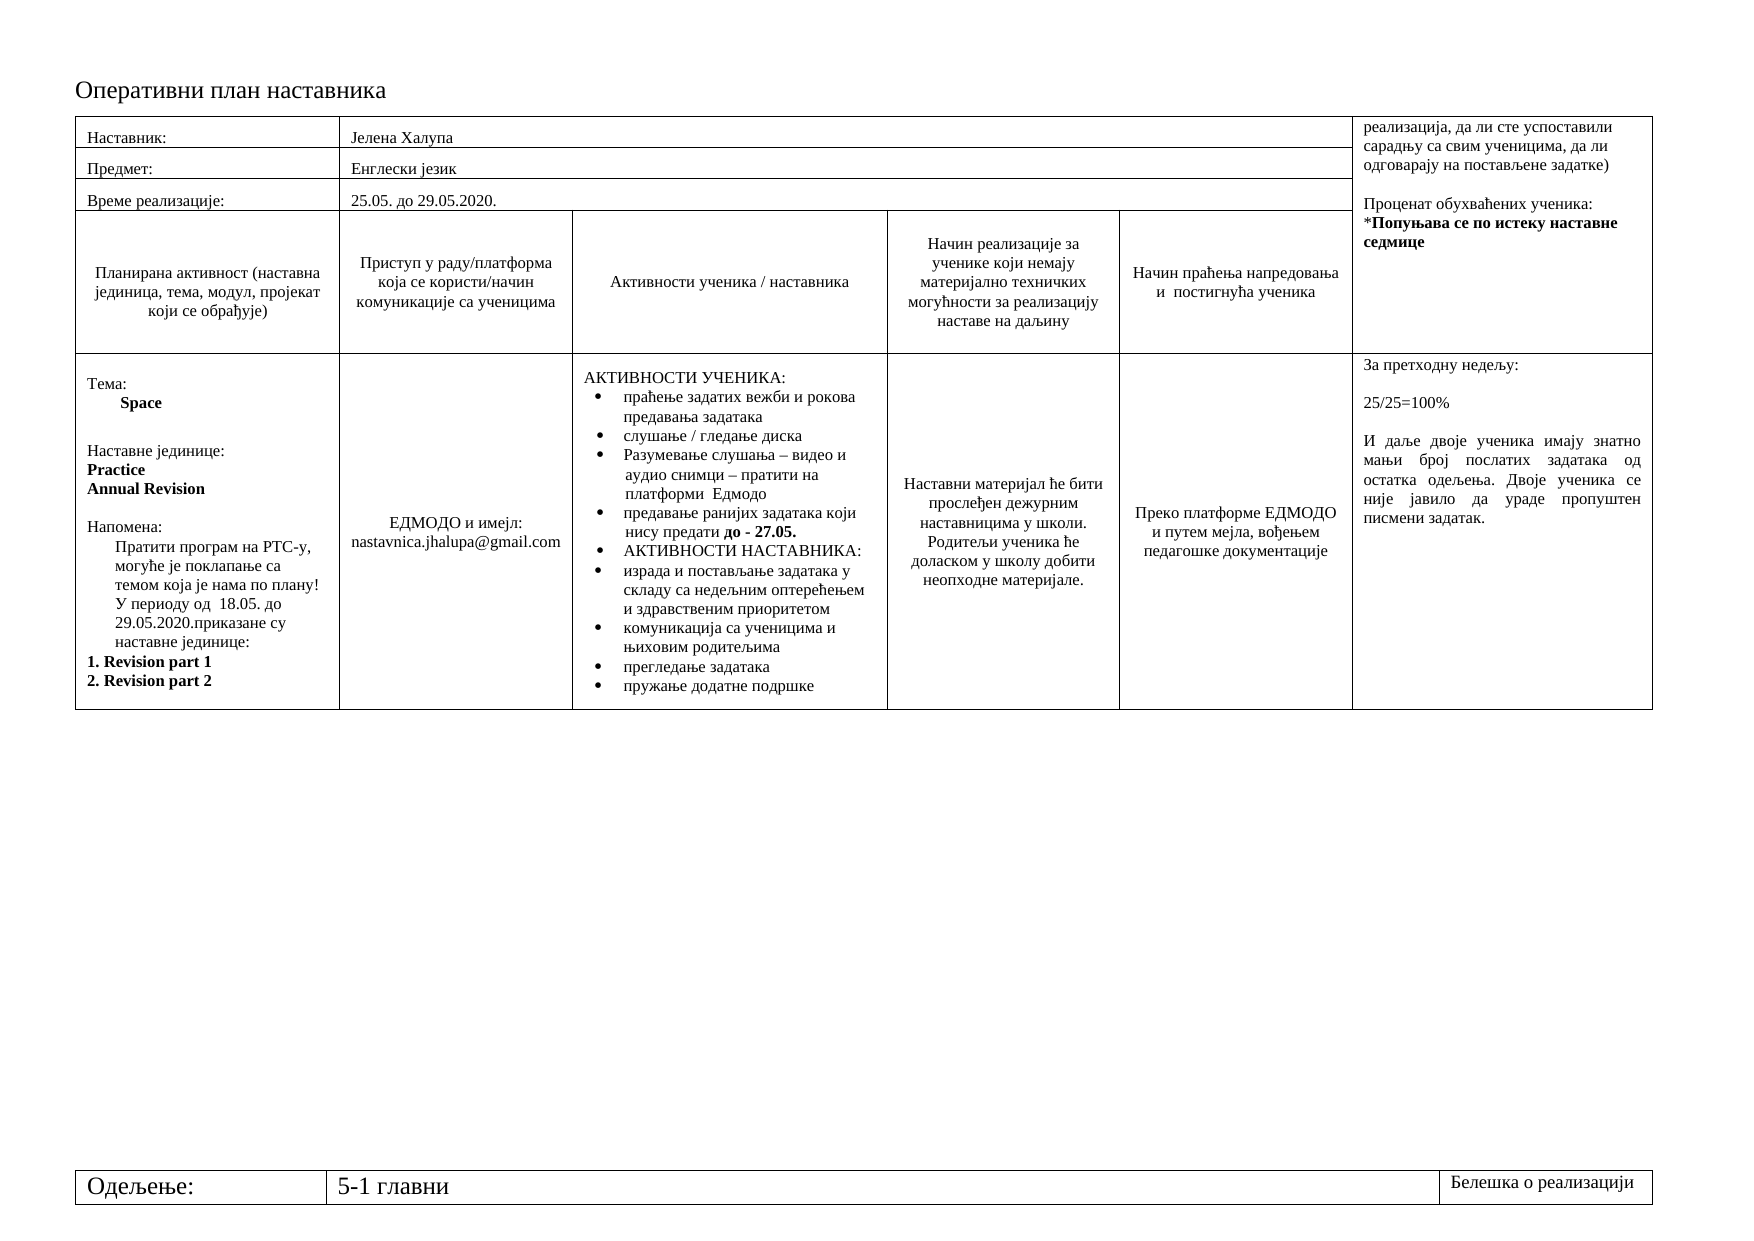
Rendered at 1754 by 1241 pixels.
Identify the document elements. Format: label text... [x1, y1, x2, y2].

table_cell Планирана активност (наставна јединица, тема, модул, пројекат који се обрађује) [76, 211, 339, 353]
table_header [1353, 117, 1652, 353]
table_cell Приступ у раду/платформа која се користи/начин комуникације са ученицима [340, 211, 572, 353]
table_cell АКТИВНОСТИ УЧЕНИКА: праћење задатих вежби и рокова предавања задатака слушање / гледање диска Разумевање слушања – видео и аудио снимци – пратити на платформи Eдмодо предавање ранијих задатака који нису предати до - 27.05. АКТИВНОСТИ НАСТАВНИКА: израда и постављање задатака у складу са недељним оптерећењем и здравственим приоритетом комуникација са ученицима и њиховим родитељима прегледање задатака пружање додатне подршке [573, 354, 887, 709]
table_cell Преко платформе ЕДМОДО и путем мејла, вођењем педагошке документације [1120, 354, 1352, 709]
table_cell Време реализације: [76, 179, 339, 209]
table_cell Начин праћења напредовања и постигнућа ученика [1120, 211, 1352, 353]
table_header 5-1 главни [327, 1171, 1439, 1204]
table_cell Предмет: [76, 148, 339, 178]
table_cell Активности ученика / наставника [573, 211, 887, 353]
table_cell Начин реализације за ученике који немају материјално техничких могућности за реализацију наставе на даљину [888, 211, 1119, 353]
table_header Одељење: [76, 1171, 326, 1204]
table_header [1440, 1171, 1652, 1204]
table_cell Тема: Space Наставне јединице: Practice Annual Revision Напомена: Пратити програм на РТС-у, могуће је поклапање са темом која је нама по плану! У периоду од 18.05. до 29.05.2020.приказанe су наставне јединице: 1. Revision part 1 2. Revision part 2 [76, 354, 339, 709]
table_cell Наставни материјал ће бити прослеђен дежурним наставницима у школи. Родитељи ученика ће доласком у школу добити неопходне материјале. [888, 354, 1119, 709]
table_cell Наставник: [76, 117, 339, 147]
table_cell За претходну недељу: 25/25=100% И даље двоје ученика имају знатно мањи број послатих задатака од остатка одељења. Двоје ученика се није јавило да ураде пропуштен писмени задатак. [1353, 354, 1652, 709]
table_cell Јелена Халупа [340, 117, 1352, 147]
table_cell 25.05. до 29.05.2020. [340, 179, 1352, 209]
table_cell Енглески језик [340, 148, 1352, 178]
table_cell ЕДМОДО и имејл: nastavnica.jhalupa@gmail.com [340, 354, 572, 709]
